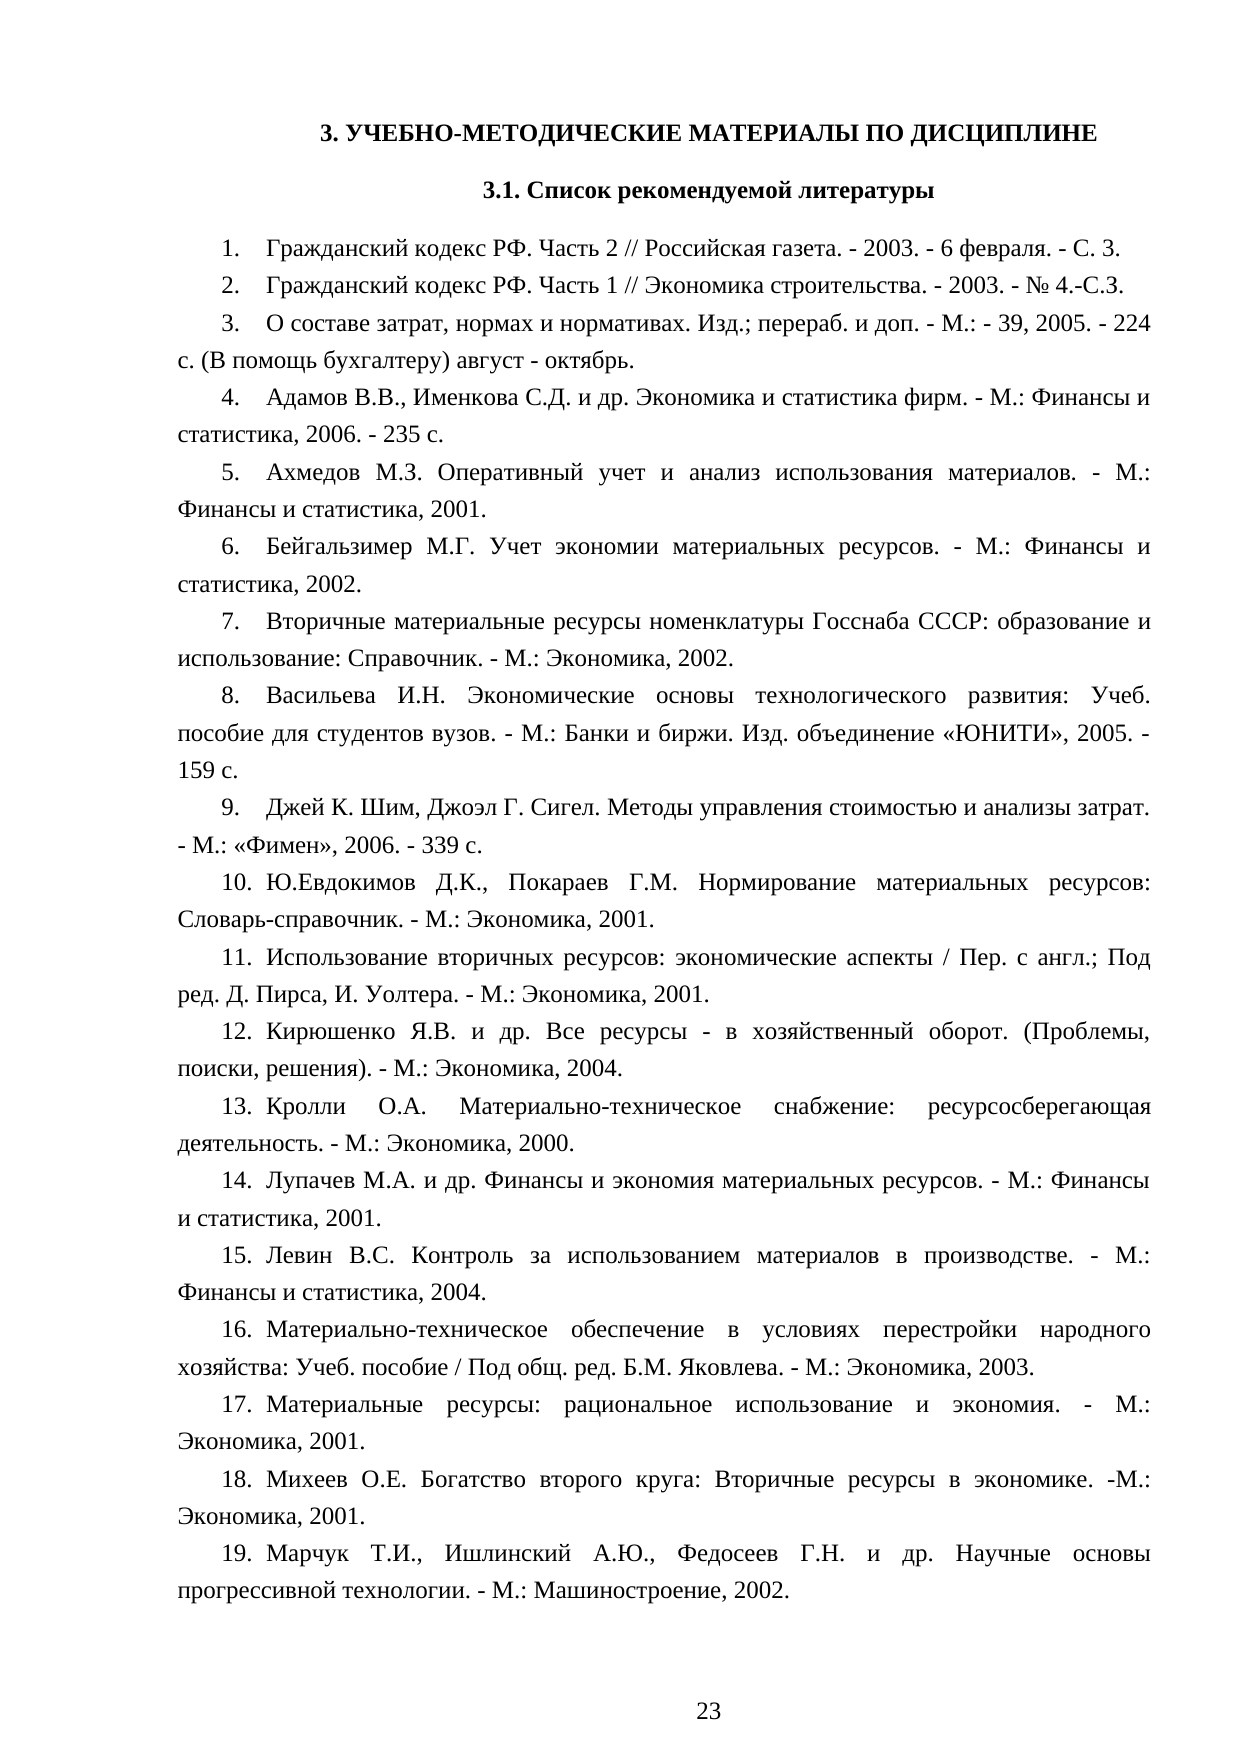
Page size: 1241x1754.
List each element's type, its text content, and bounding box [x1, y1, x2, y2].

list Лупачев М.А. и др. Финансы и экономия материальных ресурсов. - М.: Финансы и статистика, 2001. [177, 1165, 1152, 1231]
list Материальные ресурсы: рациональное использование и экономия. - М.: Экономика, 2001. [177, 1389, 1152, 1455]
list Гражданский кодекс РФ. Часть 1 // Экономика строительства. - 2003. - № 4.-С.З. [177, 270, 1152, 299]
list Бейгальзимер М.Г. Учет экономии материальных ресурсов. - М.: Финансы и статистика, 2002. [177, 531, 1152, 597]
list Кирюшенко Я.В. и др. Все ресурсы - в хозяйственный оборот. (Проблемы, поиски, решения). - М.: Экономика, 2004. [177, 1016, 1152, 1082]
text 3. Учебно-методические материалы по дисциплине [177, 118, 1152, 147]
list Кролли О.А. Материально-техническое снабжение: ресурсосберегающая деятельность. - М.: Экономика, 2000. [177, 1091, 1152, 1157]
list Вторичные материальные ресурсы номенклатуры Госснаба СССР: образование и использование: Справочник. - М.: Экономика, 2002. [177, 606, 1152, 672]
text 3.1. Список рекомендуемой литературы [177, 176, 1152, 204]
list Материально-техническое обеспечение в условиях перестройки народного хозяйства: Учеб. пособие / Под общ. ред. Б.М. Яковлева. - М.: Экономика, 2003. [177, 1314, 1152, 1381]
list Ахмедов М.З. Оперативный учет и анализ использования материалов. - М.: Финансы и статистика, 2001. [177, 457, 1152, 523]
list Адамов В.В., Именкова С.Д. и др. Экономика и статистика фирм. - М.: Финансы и статистика, 2006. - 235 с. [177, 382, 1152, 448]
list О составе затрат, нормах и нормативах. Изд.; перераб. и доп. - М.: - 39, 2005. - 224 с. (В помощь бухгалтеру) август - октябрь. [177, 308, 1152, 374]
list Васильева И.Н. Экономические основы технологического развития: Учеб. пособие для студентов вузов. - М.: Банки и биржи. Изд. объединение «ЮНИТИ», 2005. - 159 с. [177, 681, 1152, 784]
list Использование вторичных ресурсов: экономические аспекты / Пер. с англ.; Под ред. Д. Пирса, И. Уолтера. - М.: Экономика, 2001. [177, 942, 1152, 1008]
list Михеев О.Е. Богатство второго круга: Вторичные ресурсы в экономике. -М.: Экономика, 2001. [177, 1464, 1152, 1530]
list Гражданский кодекс РФ. Часть 2 // Российская газета. - 2003. - 6 февраля. - С. 3. [177, 233, 1152, 262]
list Левин B.C. Контроль за использованием материалов в производстве. - М.: Финансы и статистика, 2004. [177, 1240, 1152, 1306]
list Ю.Евдокимов Д.К., Покараев Г.М. Нормирование материальных ресурсов: Словарь-справочник. - М.: Экономика, 2001. [177, 867, 1152, 933]
list Марчук Т.И., Ишлинский А.Ю., Федосеев Г.Н. и др. Научные основы прогрессивной технологии. - М.: Машиностроение, 2002. [177, 1538, 1152, 1604]
list Джей К. Шим, Джоэл Г. Сигел. Методы управления стоимостью и анализы затрат. - М.: «Фимен», 2006. - 339 с. [177, 792, 1152, 858]
